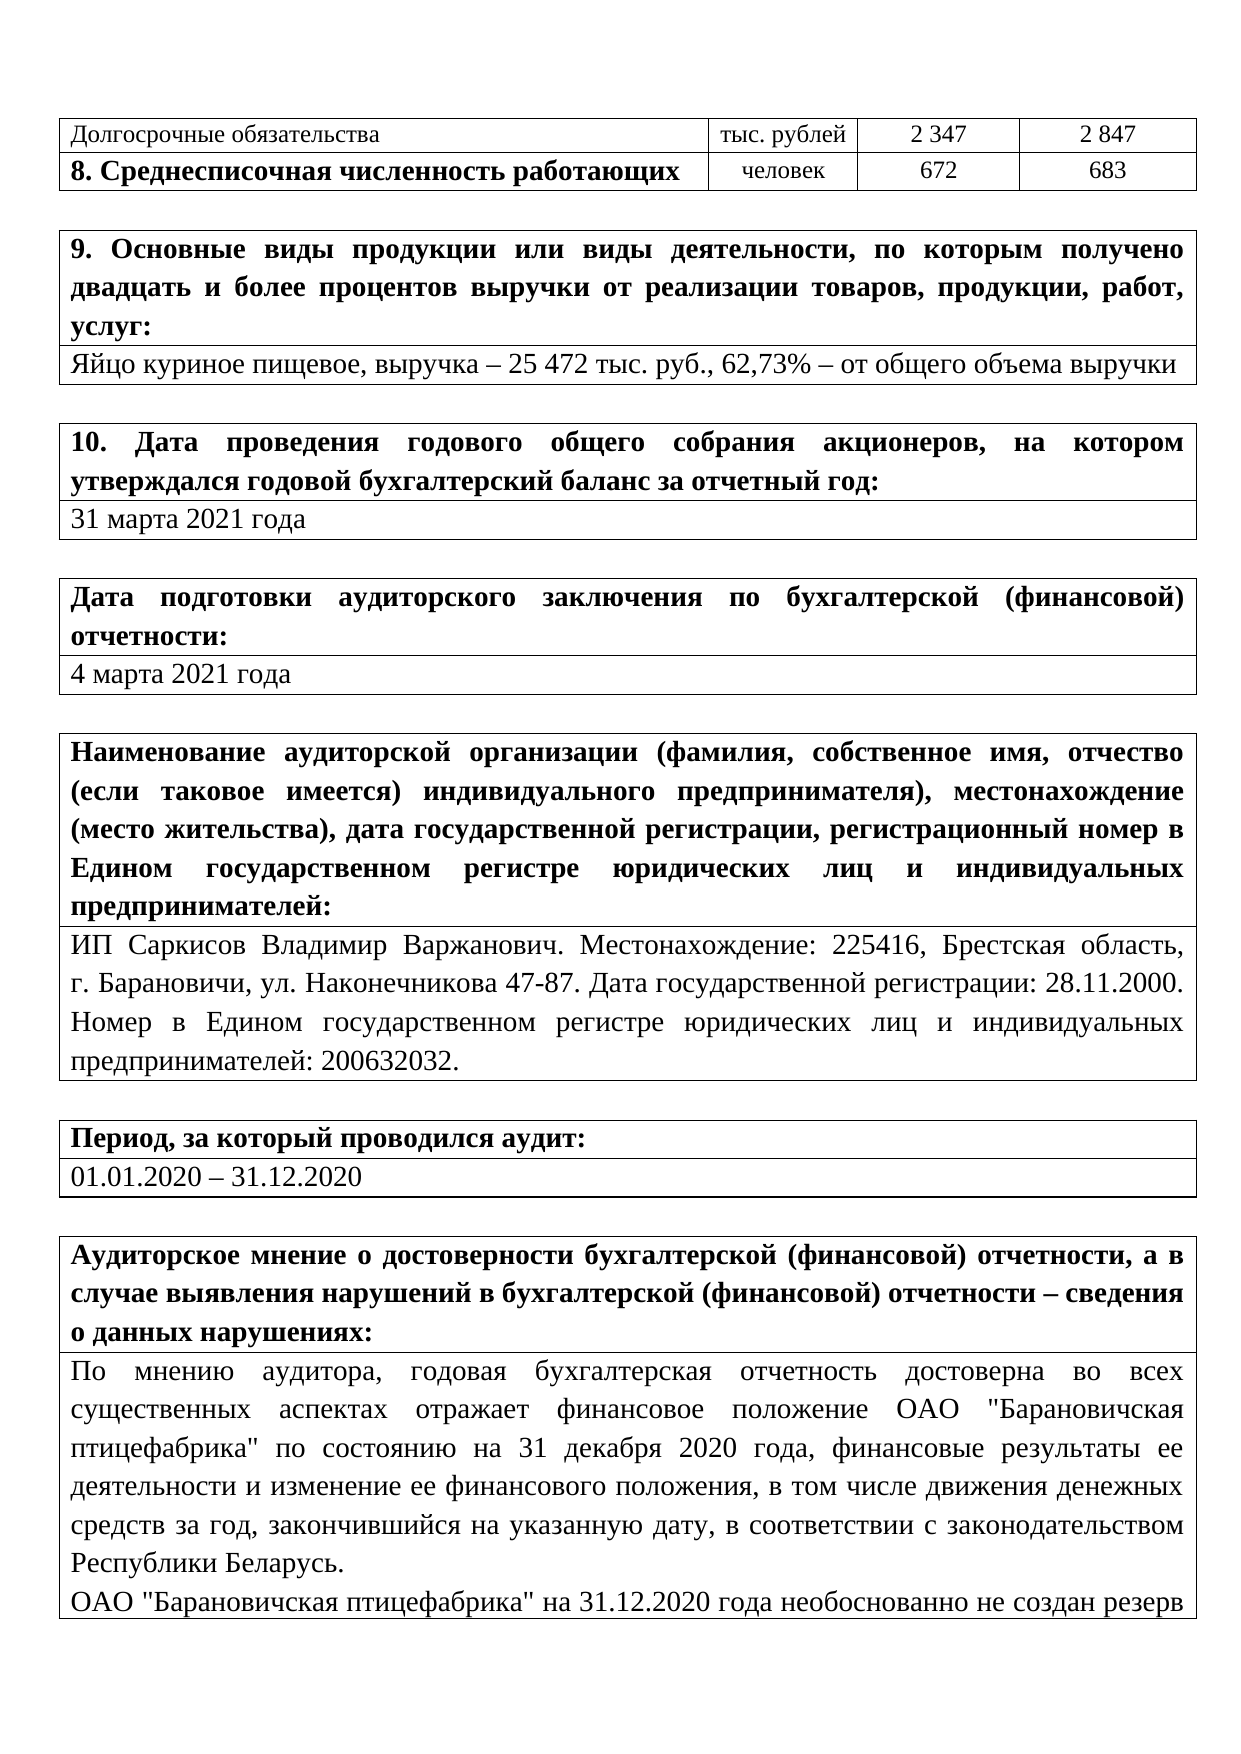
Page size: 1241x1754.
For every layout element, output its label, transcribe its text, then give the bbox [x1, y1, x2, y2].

table_header Аудиторское мнение о достоверности бухгалтерской (финансовой) отчетности, а в случае выявления нарушений в бухгалтерской (финансовой) отчетности – сведения о данных нарушениях: [60, 1237, 1196, 1352]
table_cell человек [709, 153, 857, 190]
table_header Период, за который проводился аудит: [60, 1121, 1196, 1158]
table_cell 4 марта 2021 года [60, 656, 1196, 694]
table_cell Яйцо куриное пищевое, выручка – 25 472 тыс. руб., 62,73% – от общего объема выручки [60, 346, 1196, 384]
table_cell 31 марта 2021 года [60, 501, 1196, 539]
table_cell 672 [858, 153, 1019, 190]
table_cell Долгосрочные обязательства [60, 119, 708, 152]
table_header 10. Дата проведения годового общего собрания акционеров, на котором утверждался годовой бухгалтерский баланс за отчетный год: [60, 424, 1196, 500]
table_cell ИП Саркисов Владимир Варжанович. Местонахождение: 225416, Брестская область, г. Барановичи, ул. Наконечникова 47-87. Дата государственной регистрации: 28.11.2000. Номер в Едином государственном регистре юридических лиц и индивидуальных предпринимателей: 200632032. [60, 927, 1196, 1080]
table_cell 8. Среднесписочная численность работающих [60, 153, 708, 190]
table_cell 2 347 [858, 119, 1019, 152]
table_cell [60, 1353, 1196, 1617]
table_cell 01.01.2020 – 31.12.2020 [60, 1159, 1196, 1196]
table_header Дата подготовки аудиторского заключения по бухгалтерской (финансовой) отчетности: [60, 579, 1196, 655]
table_cell 683 [1020, 153, 1196, 190]
table_header Наименование аудиторской организации (фамилия, собственное имя, отчество (если таковое имеется) индивидуального предпринимателя), местонахождение (место жительства), дата государственной регистрации, регистрационный номер в Едином государственном регистре юридических лиц и индивидуальных предпринимателей: [60, 734, 1196, 926]
table_cell 2 847 [1020, 119, 1196, 152]
table_cell тыс. рублей [709, 119, 857, 152]
table_header 9. Основные виды продукции или виды деятельности, по которым получено двадцать и более процентов выручки от реализации товаров, продукции, работ, услуг: [60, 231, 1196, 345]
